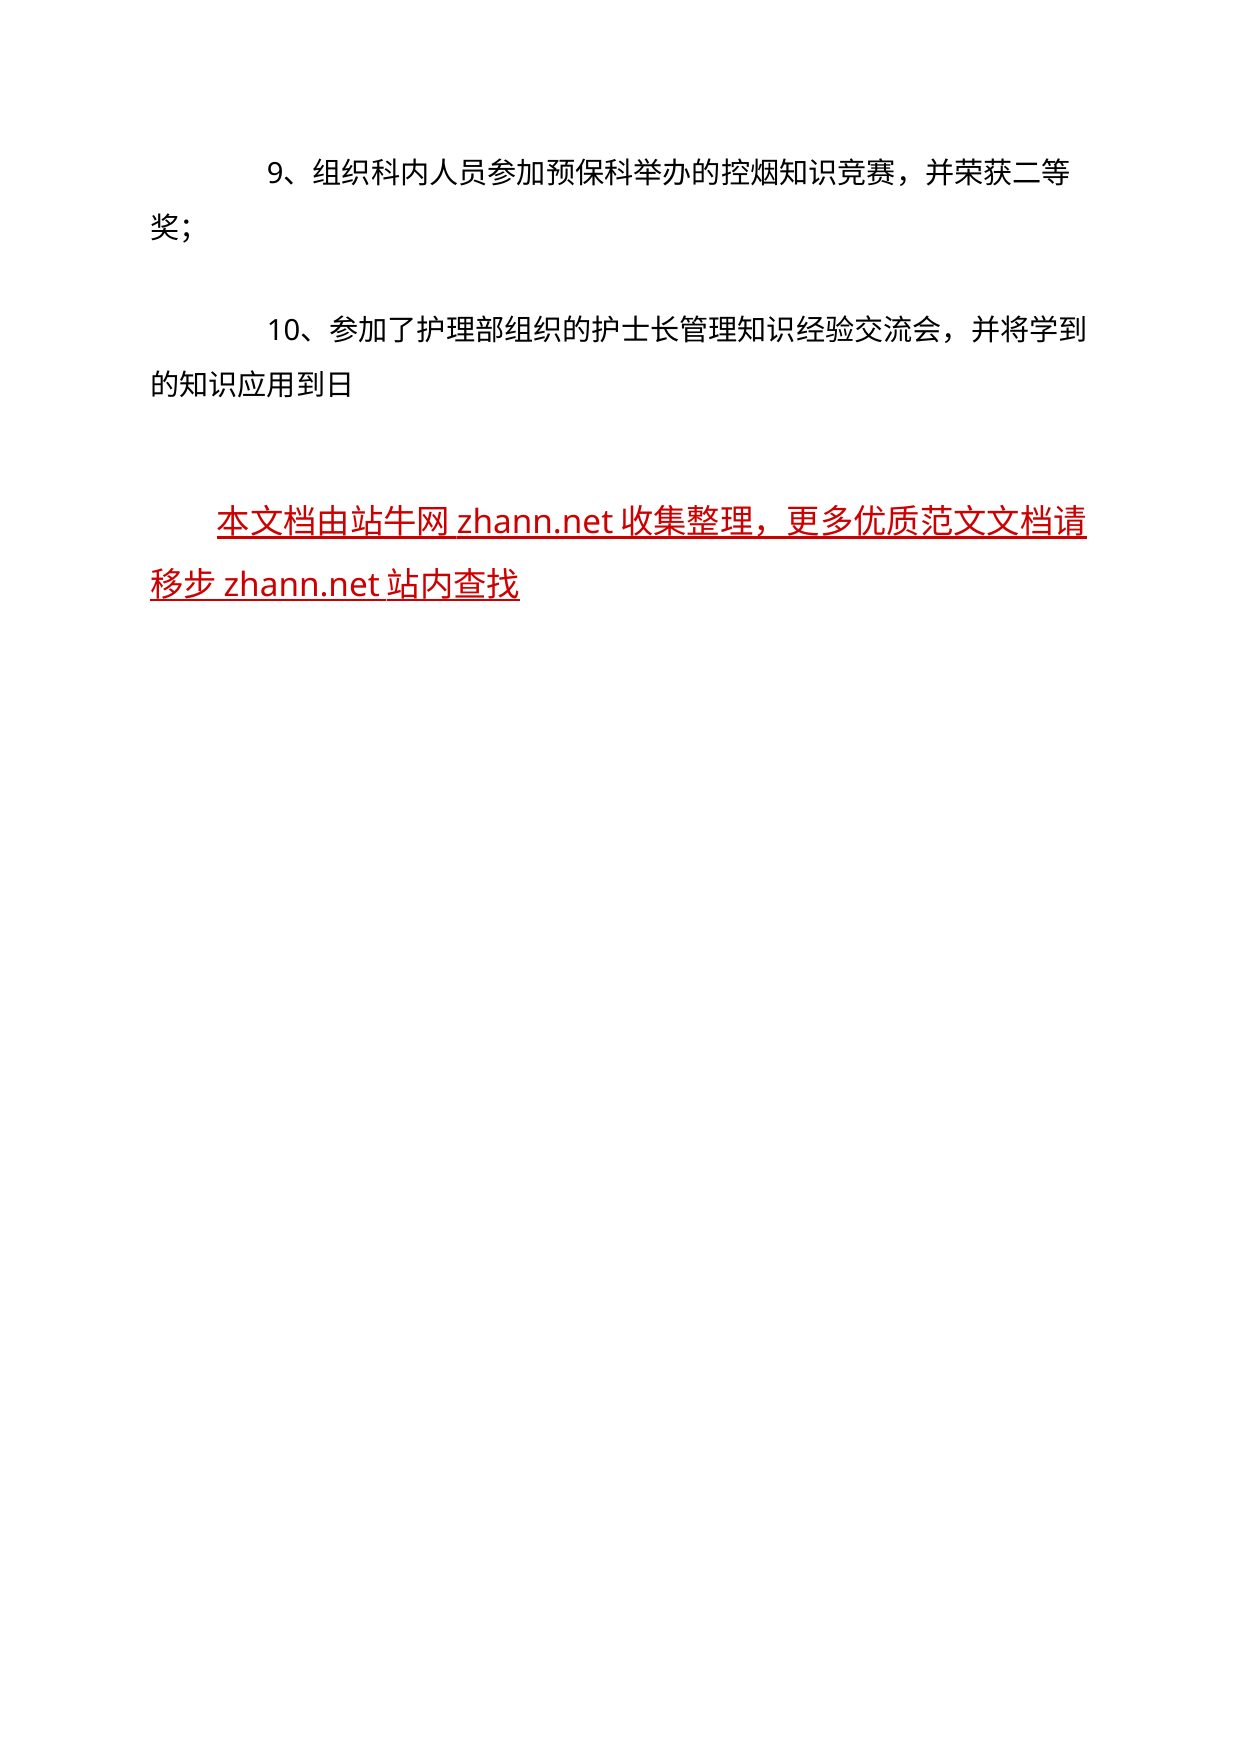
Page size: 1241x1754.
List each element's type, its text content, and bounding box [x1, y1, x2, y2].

text 本文档由站牛网zhann.net收集整理，更多优质范文文档请移步zhann.net站内查找 [150, 495, 1090, 606]
text 9、组织科内人员参加预保科举办的控烟知识竞赛，并荣获二等奖； [150, 150, 1090, 247]
text 10、参加了护理部组织的护士长管理知识经验交流会，并将学到的知识应用到日 [150, 307, 1090, 404]
